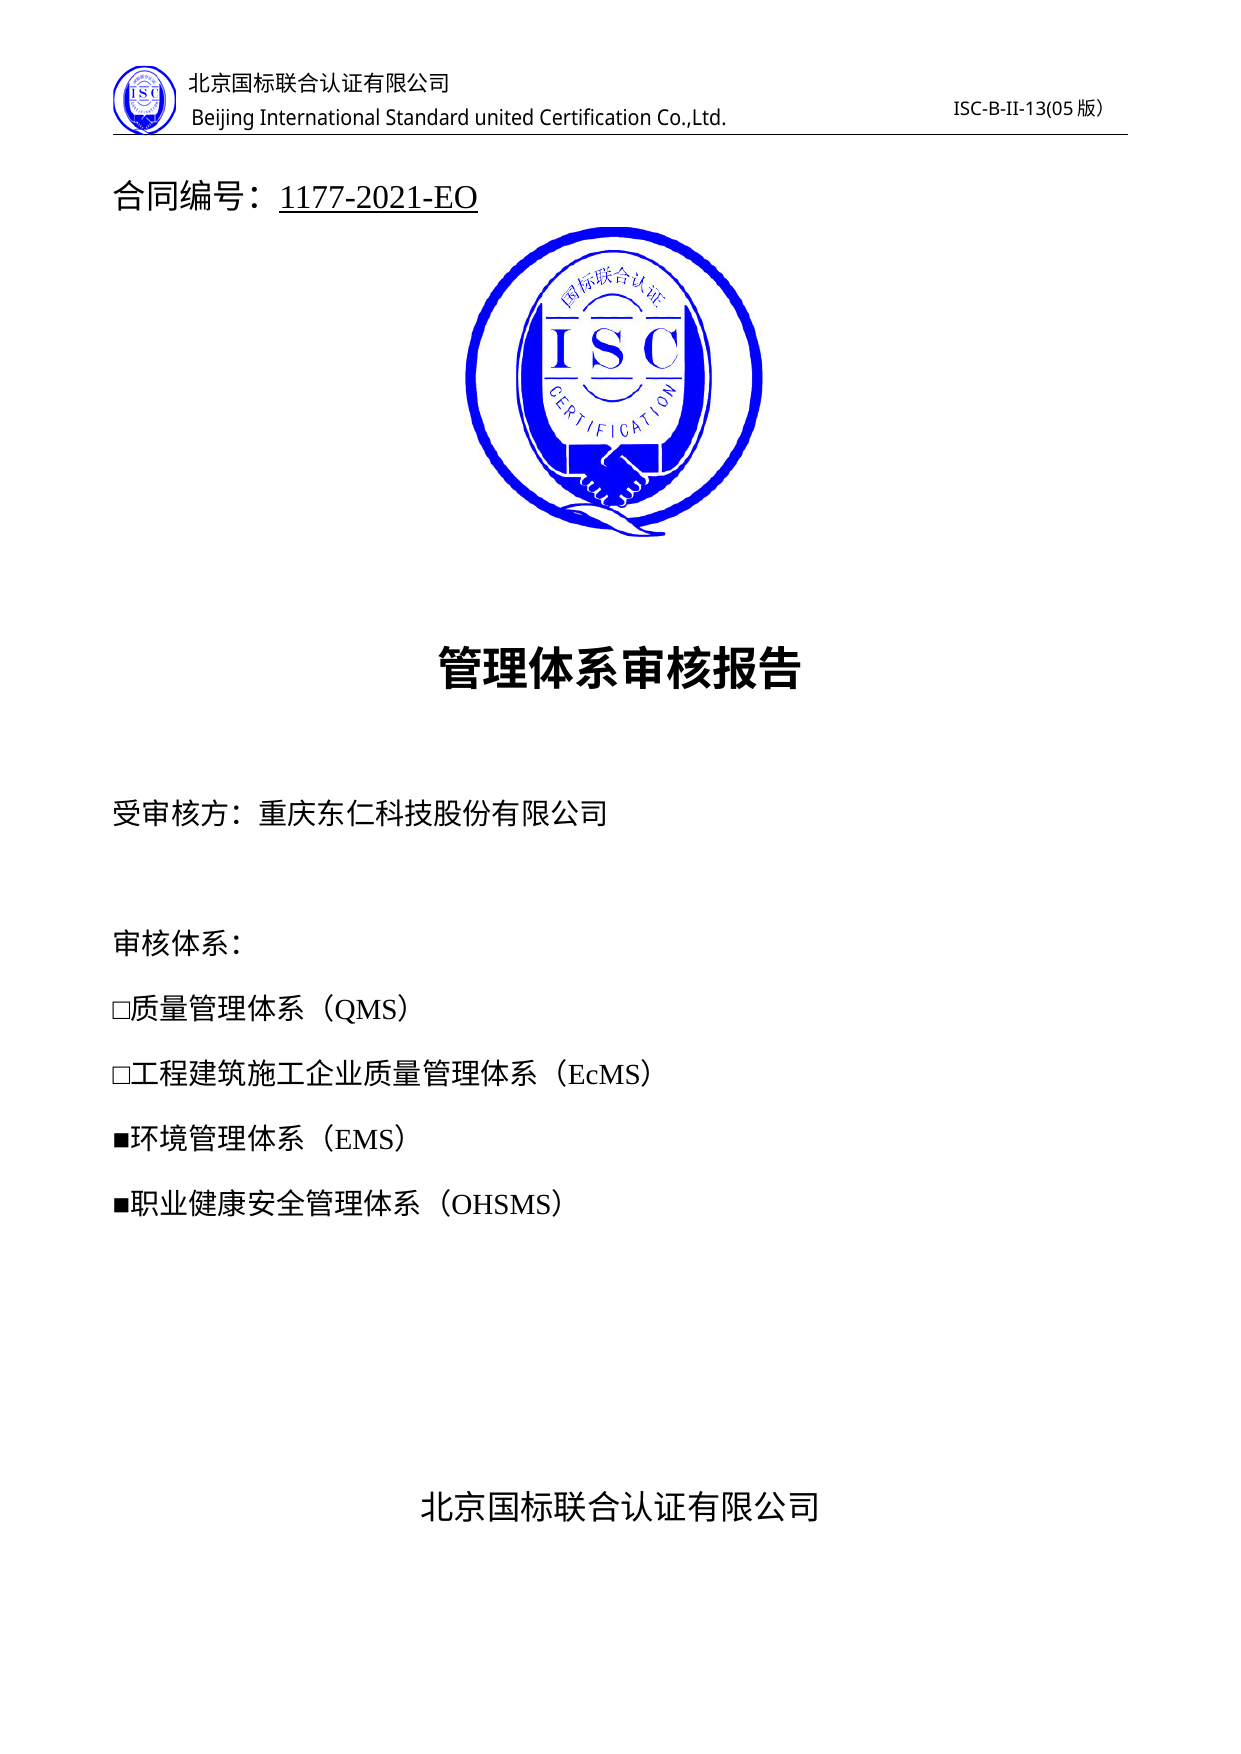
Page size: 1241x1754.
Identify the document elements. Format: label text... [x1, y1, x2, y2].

text □质量管理体系（QMS） [112, 974, 1128, 1039]
text ■职业健康安全管理体系（OHSMS） [112, 1169, 1128, 1234]
text 管理体系审核报告 [112, 617, 1128, 714]
picture [465, 227, 775, 537]
text ■环境管理体系（EMS） [112, 1104, 1128, 1169]
text □工程建筑施工企业质量管理体系（EcMS） [112, 1039, 1128, 1104]
text 合同编号：1177-2021-EO [112, 162, 1128, 227]
text 受审核方：重庆东仁科技股份有限公司 [112, 779, 1128, 844]
text 审核体系： [112, 909, 1128, 974]
text 北京国标联合认证有限公司 [112, 1472, 1128, 1537]
picture [112, 65, 176, 134]
